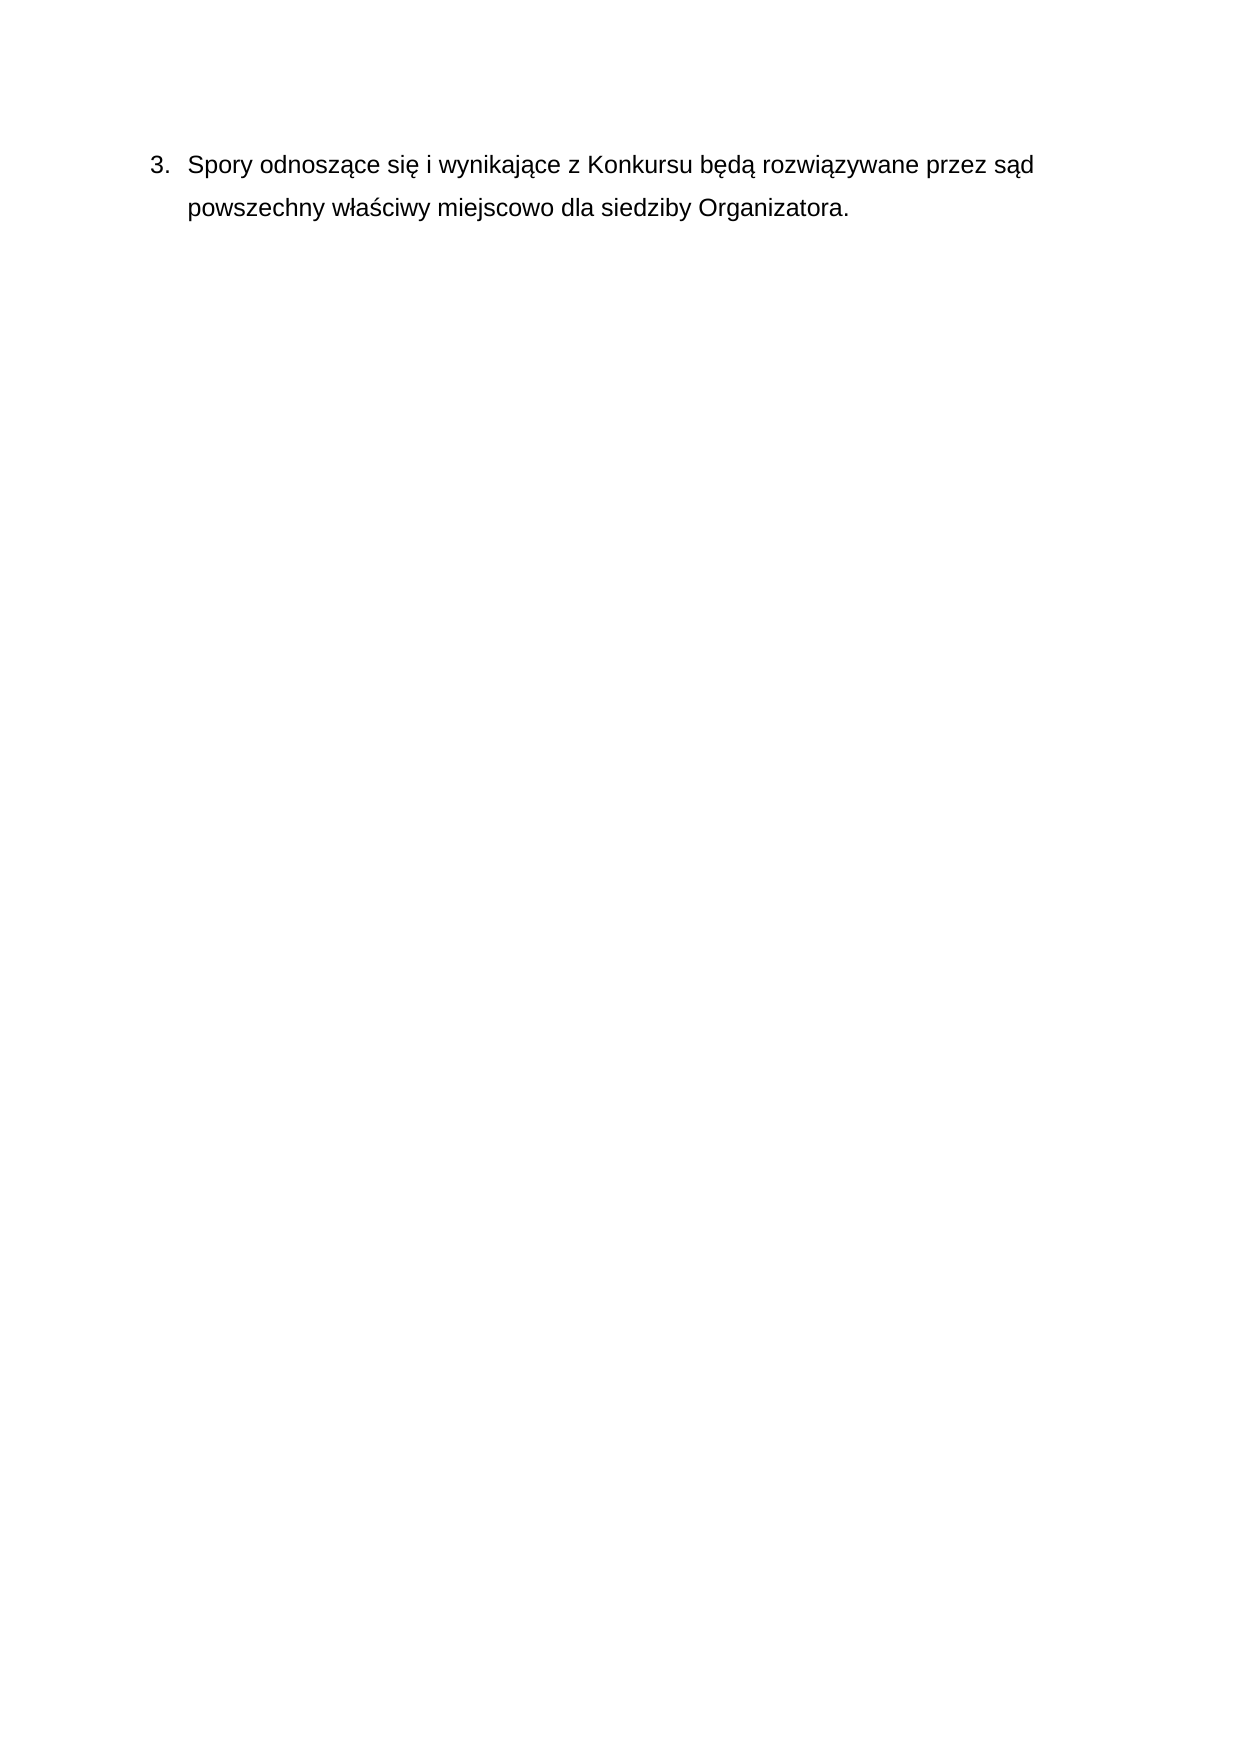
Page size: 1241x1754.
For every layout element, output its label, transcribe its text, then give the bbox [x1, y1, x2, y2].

list Spory odnoszące się i wynikające z Konkursu będą rozwiązywane przez sąd powszechny właściwy miejscowo dla siedziby Organizatora. [150, 150, 1128, 222]
